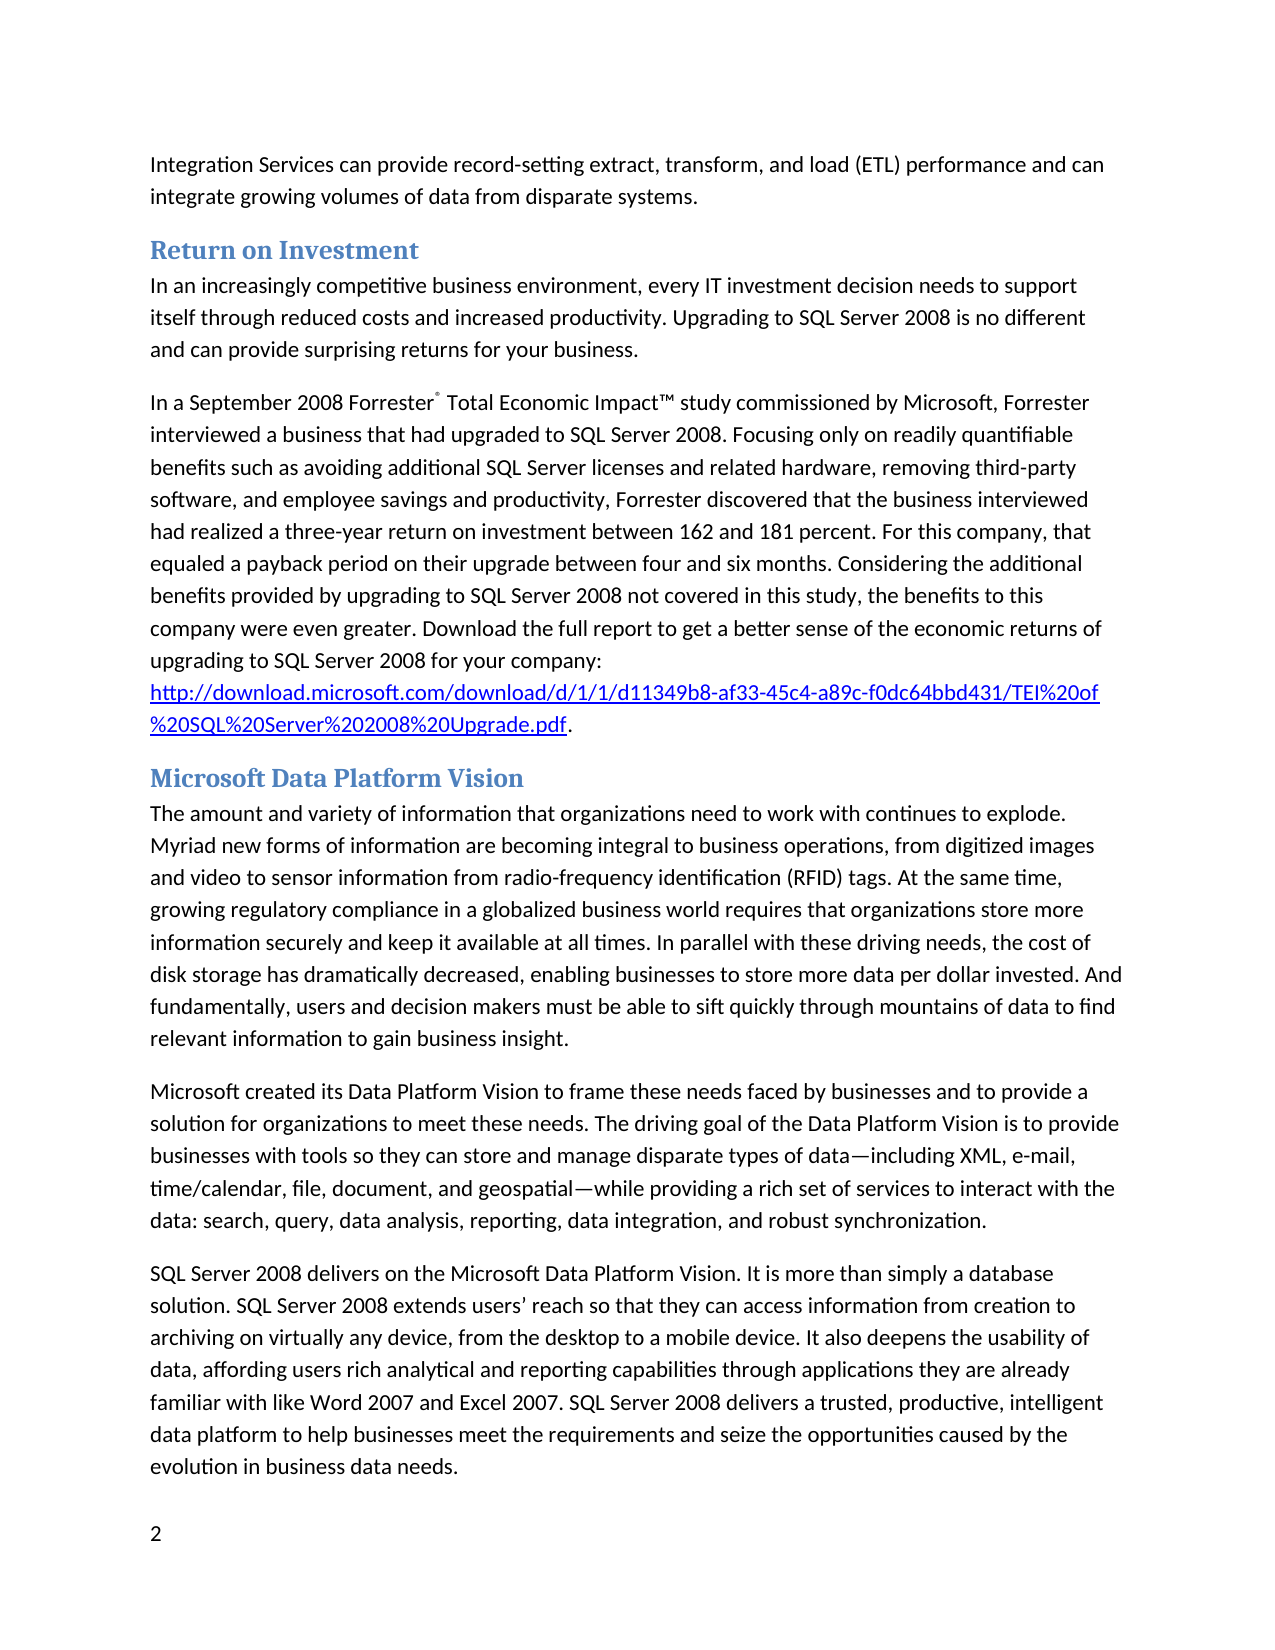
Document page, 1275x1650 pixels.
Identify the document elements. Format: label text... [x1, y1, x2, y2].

text Microsoft created its Data Platform Vision to frame these needs faced by businesses and to provide a solution for organizations to meet these needs. The driving goal of the Data Platform Vision is to provide businesses with tools so they can store and manage disparate types of data—including XML, e-mail, time/calendar, file, document, and geospatial—while providing a rich set of services to interact with the data: search, query, data analysis, reporting, data integration, and robust synchronization. [150, 1077, 1125, 1234]
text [150, 150, 1125, 210]
subtitle Microsoft Data Platform Vision [150, 763, 1125, 794]
text In an increasingly competitive business environment, every IT investment decision needs to support itself through reduced costs and increased productivity. Upgrading to SQL Server 2008 is no different and can provide surprising returns for your business. [150, 271, 1125, 363]
text In a September 2008 Forrester® Total Economic Impact™ study commissioned by Microsoft, Forrester interviewed a business that had upgraded to SQL Server 2008. Focusing only on readily quantifiable benefits such as avoiding additional SQL Server licenses and related hardware, removing third-party software, and employee savings and productivity, Forrester discovered that the business interviewed had realized a three-year return on investment between 162 and 181 percent. For this company, that equaled a payback period on their upgrade between four and six months. Considering the additional benefits provided by upgrading to SQL Server 2008 not covered in this study, the benefits to this company were even greater. Download the full report to get a better sense of the economic returns of upgrading to SQL Server 2008 for your company: http://download.microsoft.com/download/d/1/1/d11349b8-af33-45c4-a89c-f0dc64bbd431/TEI%20of%20SQL%20Server%202008%20Upgrade.pdf. [150, 388, 1125, 738]
text The amount and variety of information that organizations need to work with continues to explode. Myriad new forms of information are becoming integral to business operations, from digitized images and video to sensor information from radio-frequency identification (RFID) tags. At the same time, growing regulatory compliance in a globalized business world requires that organizations store more information securely and keep it available at all times. In parallel with these driving needs, the cost of disk storage has dramatically decreased, enabling businesses to store more data per dollar invested. And fundamentally, users and decision makers must be able to sift quickly through mountains of data to find relevant information to gain business insight. [150, 799, 1125, 1052]
subtitle Return on Investment [150, 235, 1125, 266]
text SQL Server 2008 delivers on the Microsoft Data Platform Vision. It is more than simply a database solution. SQL Server 2008 extends users’ reach so that they can access information from creation to archiving on virtually any device, from the desktop to a mobile device. It also deepens the usability of data, affording users rich analytical and reporting capabilities through applications they are already familiar with like Word 2007 and Excel 2007. SQL Server 2008 delivers a trusted, productive, intelligent data platform to help businesses meet the requirements and seize the opportunities caused by the evolution in business data needs. [150, 1259, 1125, 1480]
